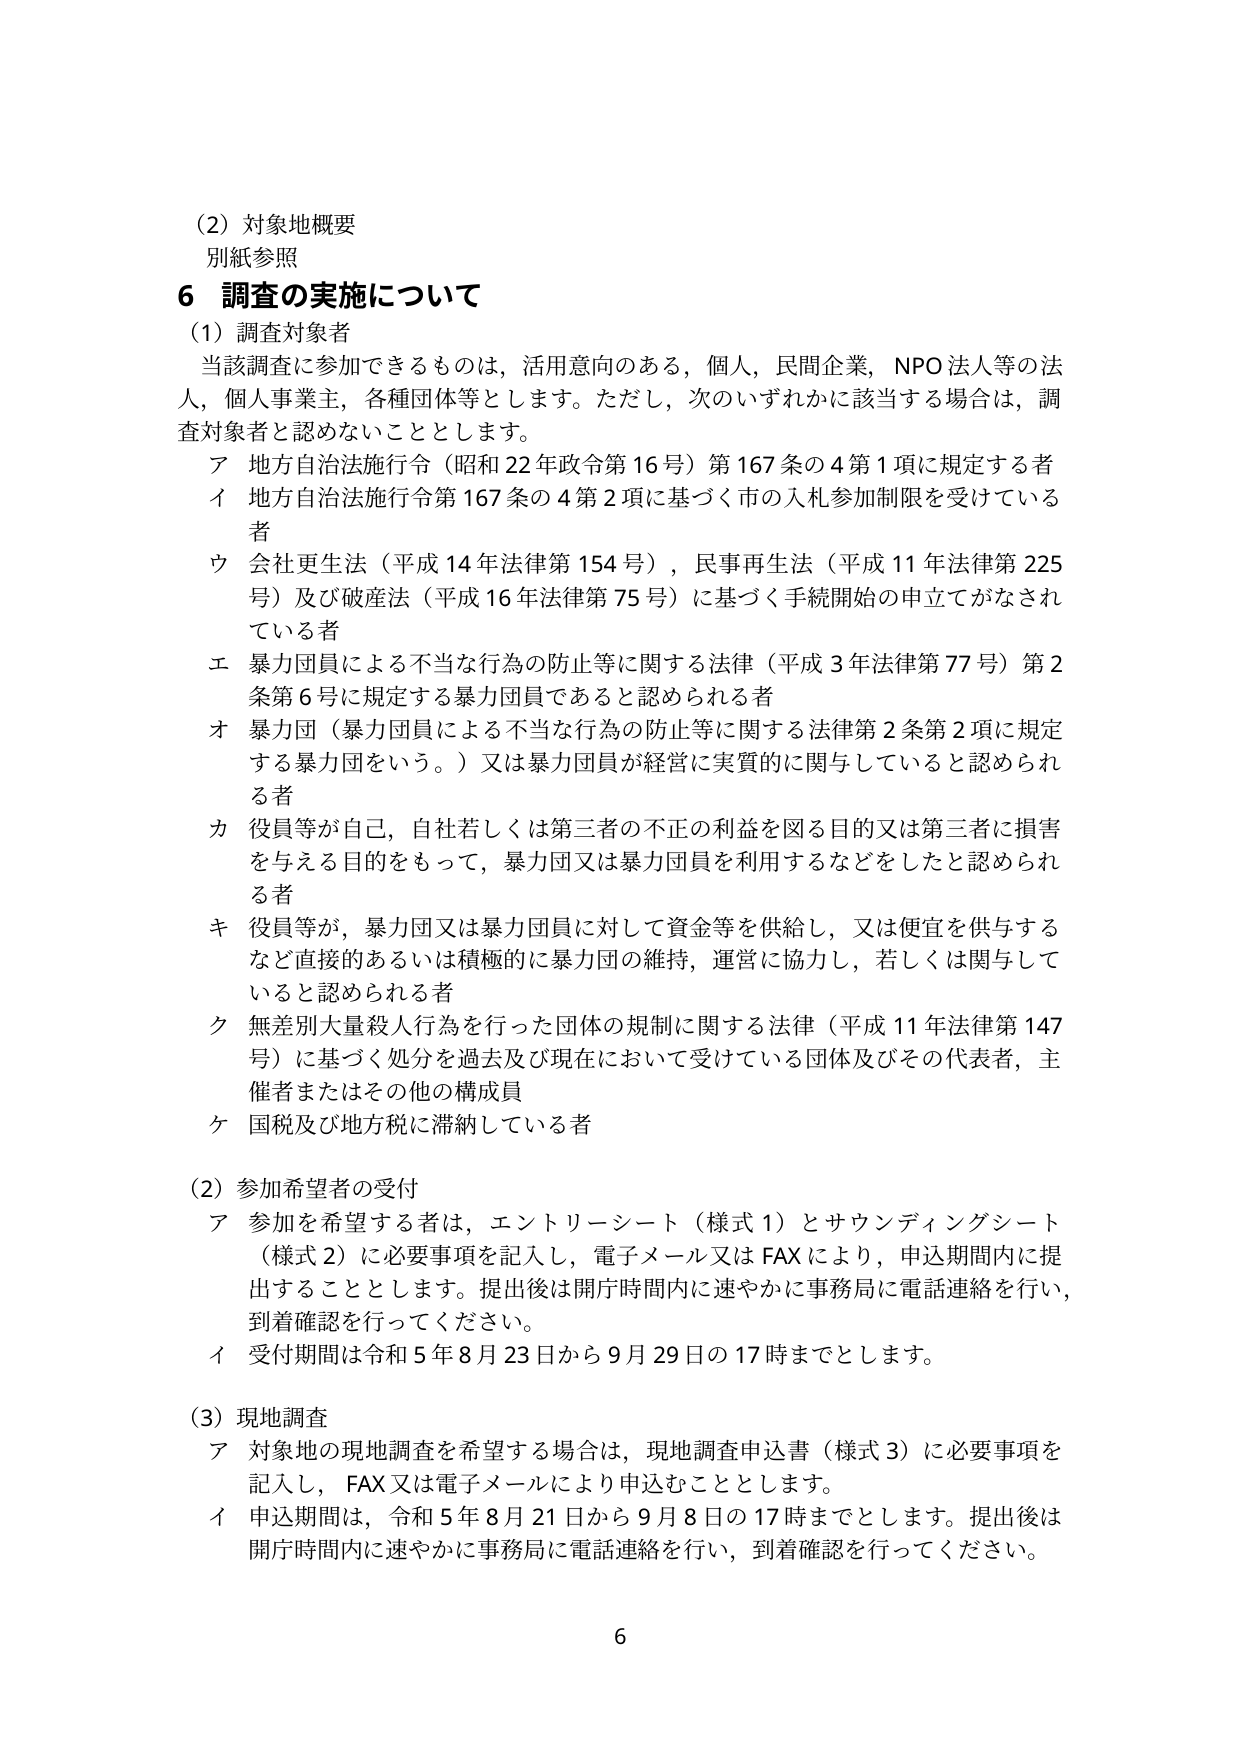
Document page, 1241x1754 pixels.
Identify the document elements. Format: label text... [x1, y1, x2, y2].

list 受付期間は令和5年8月23日から9月29日の17時までとします。 [207, 1337, 1063, 1370]
text （3）現地調査 [177, 1399, 1063, 1433]
list 国税及び地方税に滞納している者 [207, 1107, 1063, 1140]
list 調査の実施について [177, 273, 1063, 315]
text （2）対象地概要 [183, 207, 1063, 240]
list 地方自治法施行令（昭和22年政令第16号）第167条の4第1項に規定する者 [207, 447, 1063, 480]
list 申込期間は，令和5年8月21日から9月8日の17時までとします。提出後は開庁時間内に速やかに事務局に電話連絡を行い，到着確認を行ってください。 [207, 1499, 1063, 1565]
list 役員等が自己，自社若しくは第三者の不正の利益を図る目的又は第三者に損害を与える目的をもって，暴力団又は暴力団員を利用するなどをしたと認められる者 [207, 811, 1063, 909]
list 暴力団（暴力団員による不当な行為の防止等に関する法律第2条第2項に規定する暴力団をいう。）又は暴力団員が経営に実質的に関与していると認められる者 [207, 712, 1063, 811]
list 会社更生法（平成14年法律第154号），民事再生法（平成11年法律第225号）及び破産法（平成16年法律第75号）に基づく手続開始の申立てがなされている者 [207, 546, 1063, 646]
text 別紙参照 [183, 240, 1063, 273]
text （1）調査対象者 [177, 315, 1063, 348]
text 当該調査に参加できるものは，活用意向のある，個人，民間企業，NPO法人等の法人，個人事業主，各種団体等とします。ただし，次のいずれかに該当する場合は，調査対象者と認めないこととします。 [177, 348, 1063, 447]
list 地方自治法施行令第167条の4第2項に基づく市の入札参加制限を受けている者 [207, 480, 1063, 546]
list 参加を希望する者は，エントリーシート（様式1）とサウンディングシート（様式2）に必要事項を記入し，電子メール又はFAXにより，申込期間内に提出することとします。提出後は開庁時間内に速やかに事務局に電話連絡を行い，到着確認を行ってください。 [207, 1204, 1063, 1337]
list 対象地の現地調査を希望する場合は，現地調査申込書（様式3）に必要事項を記入し， FAX又は電子メールにより申込むこととします。 [207, 1433, 1063, 1499]
text （2）参加希望者の受付 [177, 1171, 1063, 1204]
list 役員等が，暴力団又は暴力団員に対して資金等を供給し，又は便宜を供与するなど直接的あるいは積極的に暴力団の維持，運営に協力し，若しくは関与していると認められる者 [207, 909, 1063, 1008]
list 無差別大量殺人行為を行った団体の規制に関する法律（平成11年法律第147号）に基づく処分を過去及び現在において受けている団体及びその代表者，主催者またはその他の構成員 [207, 1008, 1063, 1107]
list 暴力団員による不当な行為の防止等に関する法律（平成3年法律第77号）第2条第6号に規定する暴力団員であると認められる者 [207, 646, 1063, 712]
